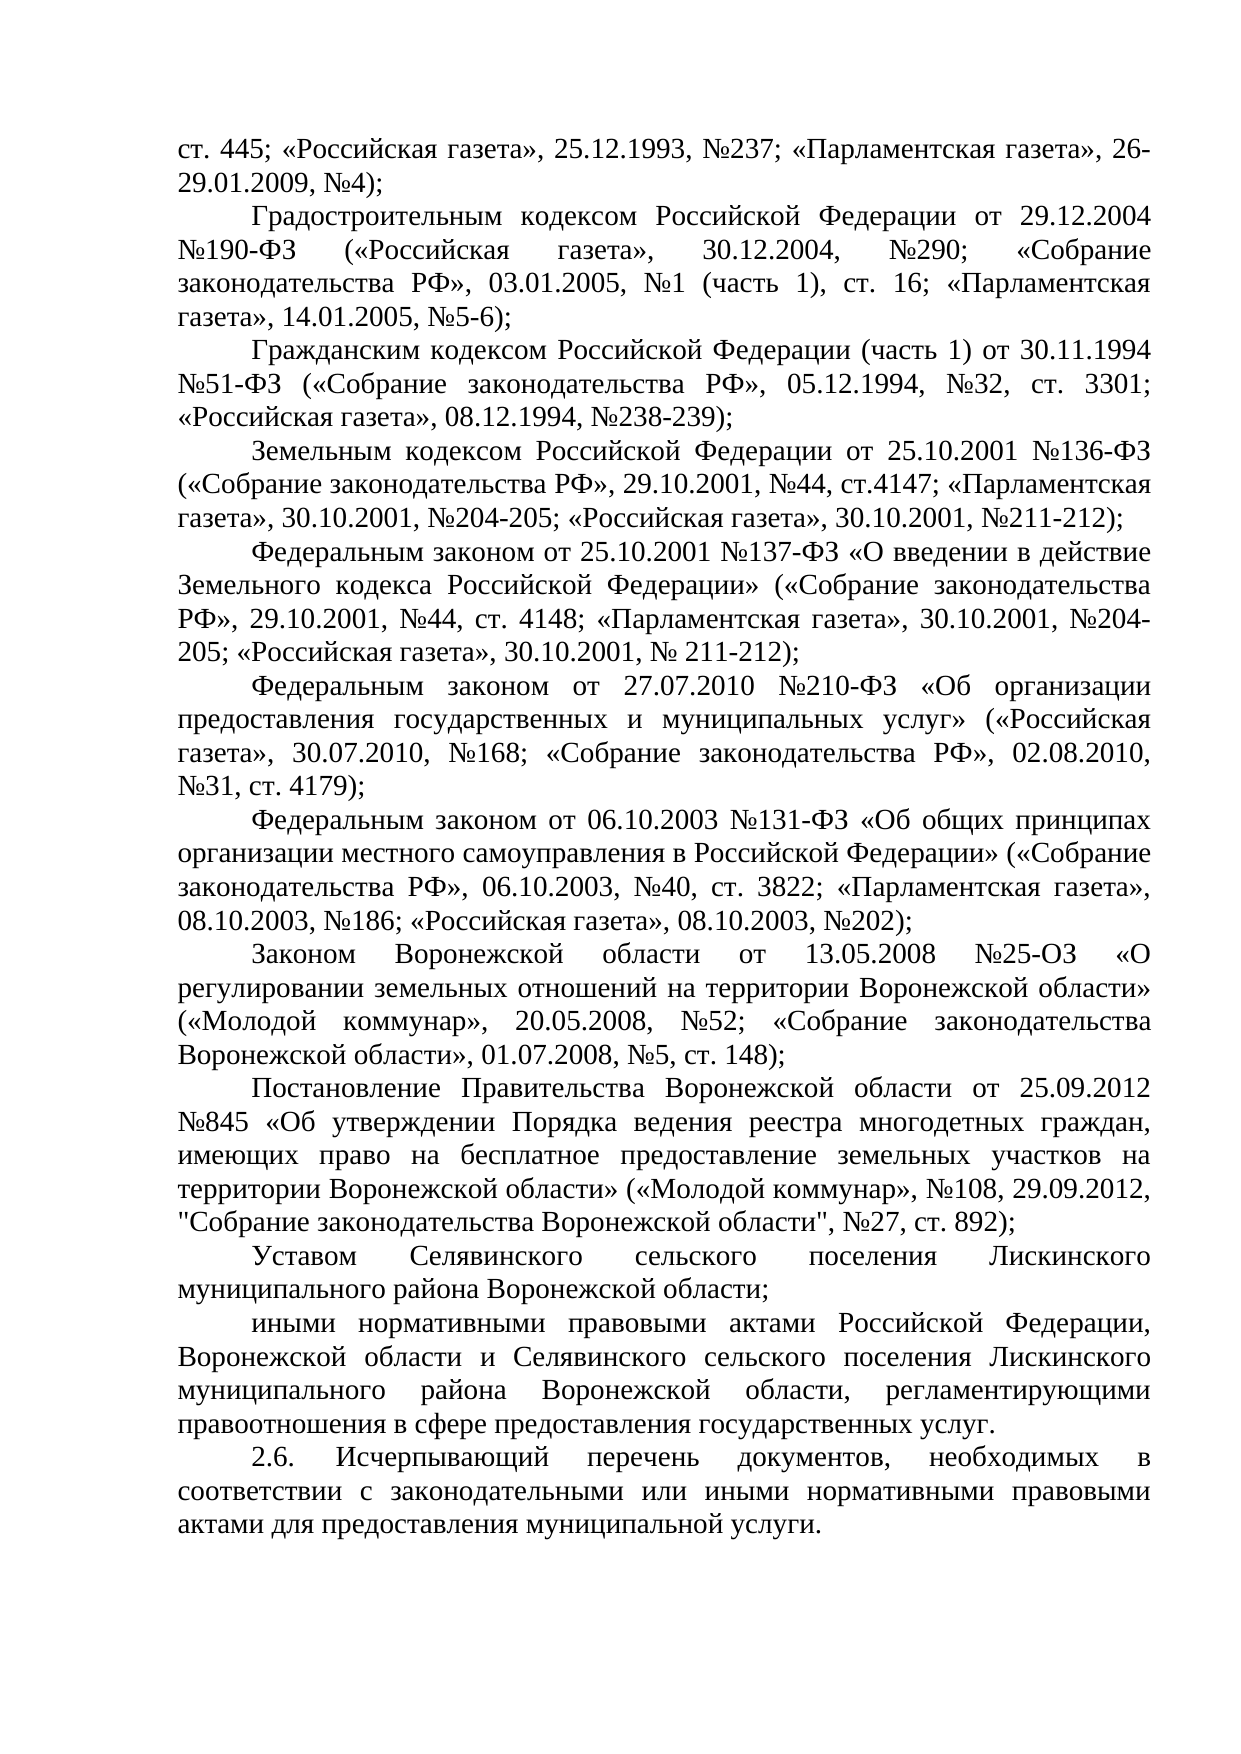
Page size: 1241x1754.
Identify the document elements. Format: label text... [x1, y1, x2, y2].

text Федеральным законом от 06.10.2003 №131-ФЗ «Об общих принципах организации местного самоуправления в Российской Федерации» («Собрание законодательства РФ», 06.10.2003, №40, ст. 3822; «Парламентская газета», 08.10.2003, №186; «Российская газета», 08.10.2003, №202); [177, 802, 1152, 936]
text Федеральным законом от 25.10.2001 №137-ФЗ «О введении в действие Земельного кодекса Российской Федерации» («Собрание законодательства РФ», 29.10.2001, №44, ст. 4148; «Парламентская газета», 30.10.2001, №204-205; «Российская газета», 30.10.2001, № 211-212); [177, 534, 1152, 668]
list Исчерпывающий перечень документов, необходимых в соответствии с законодательными или иными нормативными правовыми актами для предоставления муниципальной услуги. [177, 1439, 1152, 1540]
text Градостроительным кодексом Российской Федерации от 29.12.2004 №190-ФЗ («Российская газета», 30.12.2004, №290; «Собрание законодательства РФ», 03.01.2005, №1 (часть 1), ст. 16; «Парламентская газета», 14.01.2005, №5-6); [177, 198, 1152, 332]
text Земельным кодексом Российской Федерации от 25.10.2001 №136-ФЗ («Собрание законодательства РФ», 29.10.2001, №44, ст.4147; «Парламентская газета», 30.10.2001, №204-205; «Российская газета», 30.10.2001, №211-212); [177, 433, 1152, 534]
text Гражданским кодексом Российской Федерации (часть 1) от 30.11.1994 №51-ФЗ («Собрание законодательства РФ», 05.12.1994, №32, ст. 3301; «Российская газета», 08.12.1994, №238-239); [177, 332, 1152, 433]
text иными нормативными правовыми актами Российской Федерации, Воронежской области и Селявинского сельского поселения Лискинского муниципального района Воронежской области, регламентирующими правоотношения в сфере предоставления государственных услуг. [177, 1305, 1152, 1439]
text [177, 131, 1152, 198]
text Уставом Селявинского сельского поселения Лискинского муниципального района Воронежской области; [177, 1238, 1152, 1305]
text Законом Воронежской области от 13.05.2008 №25-ОЗ «О регулировании земельных отношений на территории Воронежской области» («Молодой коммунар», 20.05.2008, №52; «Собрание законодательства Воронежской области», 01.07.2008, №5, ст. 148); [177, 936, 1152, 1070]
text Федеральным законом от 27.07.2010 №210-ФЗ «Об организации предоставления государственных и муниципальных услуг» («Российская газета», 30.07.2010, №168; «Собрание законодательства РФ», 02.08.2010, №31, ст. 4179); [177, 668, 1152, 802]
text Постановление Правительства Воронежской области от 25.09.2012 №845 «Об утверждении Порядка ведения реестра многодетных граждан, имеющих право на бесплатное предоставление земельных участков на территории Воронежской области» («Молодой коммунар», №108, 29.09.2012, "Собрание законодательства Воронежской области", №27, ст. 892); [177, 1070, 1152, 1238]
